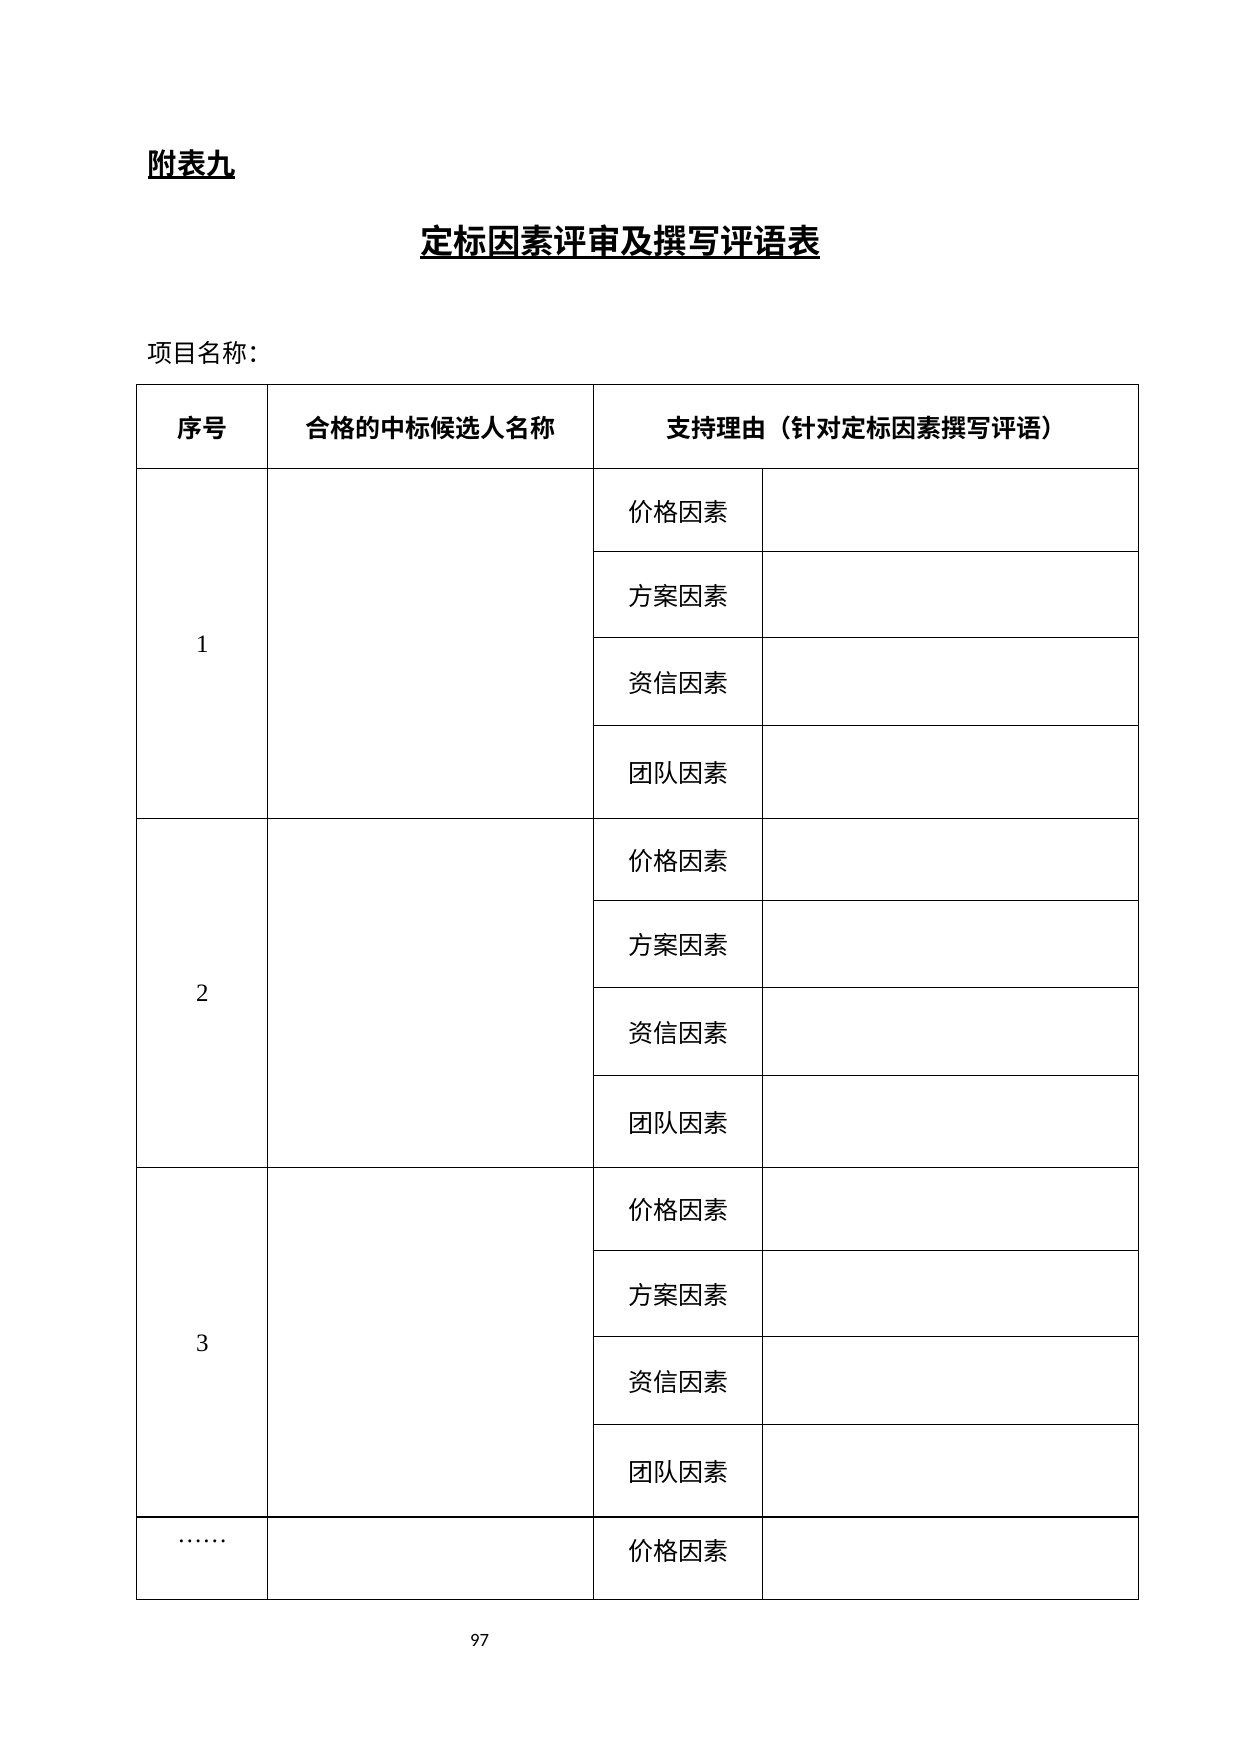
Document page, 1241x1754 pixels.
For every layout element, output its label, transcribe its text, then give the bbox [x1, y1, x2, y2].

text 附表九 [148, 129, 1092, 194]
table_cell 3 [137, 1168, 267, 1516]
table_header 序号 [137, 385, 267, 468]
table_cell [763, 552, 1138, 637]
table_cell [763, 988, 1138, 1075]
table_cell [763, 1251, 1138, 1336]
table_header 合格的中标候选人名称 [268, 385, 593, 468]
table_cell 价格因素 [594, 1168, 762, 1250]
text 项目名称： [148, 319, 1092, 384]
table_cell [763, 819, 1138, 900]
table_cell 方案因素 [594, 1251, 762, 1336]
table_cell 团队因素 [594, 1425, 762, 1516]
table_cell [763, 1337, 1138, 1424]
table_cell [763, 1518, 1138, 1599]
table_cell [268, 469, 593, 818]
table_cell [763, 901, 1138, 987]
table_cell 方案因素 [594, 901, 762, 987]
table_cell 方案因素 [594, 552, 762, 637]
table_cell [268, 1518, 593, 1599]
table_cell [268, 1168, 593, 1516]
table_cell [268, 819, 593, 1167]
table_cell [763, 1425, 1138, 1516]
table_cell …… [137, 1518, 267, 1599]
table_cell 资信因素 [594, 1337, 762, 1424]
table_cell [763, 1168, 1138, 1250]
table_cell 价格因素 [594, 469, 762, 551]
table_cell 价格因素 [594, 1518, 762, 1599]
table_cell 团队因素 [594, 726, 762, 818]
table_cell 1 [137, 469, 267, 818]
subtitle 定标因素评审及撰写评语表 [148, 206, 1092, 271]
table_header 支持理由（针对定标因素撰写评语） [594, 385, 1138, 468]
table_cell 2 [137, 819, 267, 1167]
table_cell [763, 469, 1138, 551]
table_cell 团队因素 [594, 1076, 762, 1167]
table_cell 资信因素 [594, 638, 762, 725]
table_cell [763, 1076, 1138, 1167]
table_cell 价格因素 [594, 819, 762, 900]
table_cell 资信因素 [594, 988, 762, 1075]
table_cell [763, 726, 1138, 818]
table_cell [763, 638, 1138, 725]
